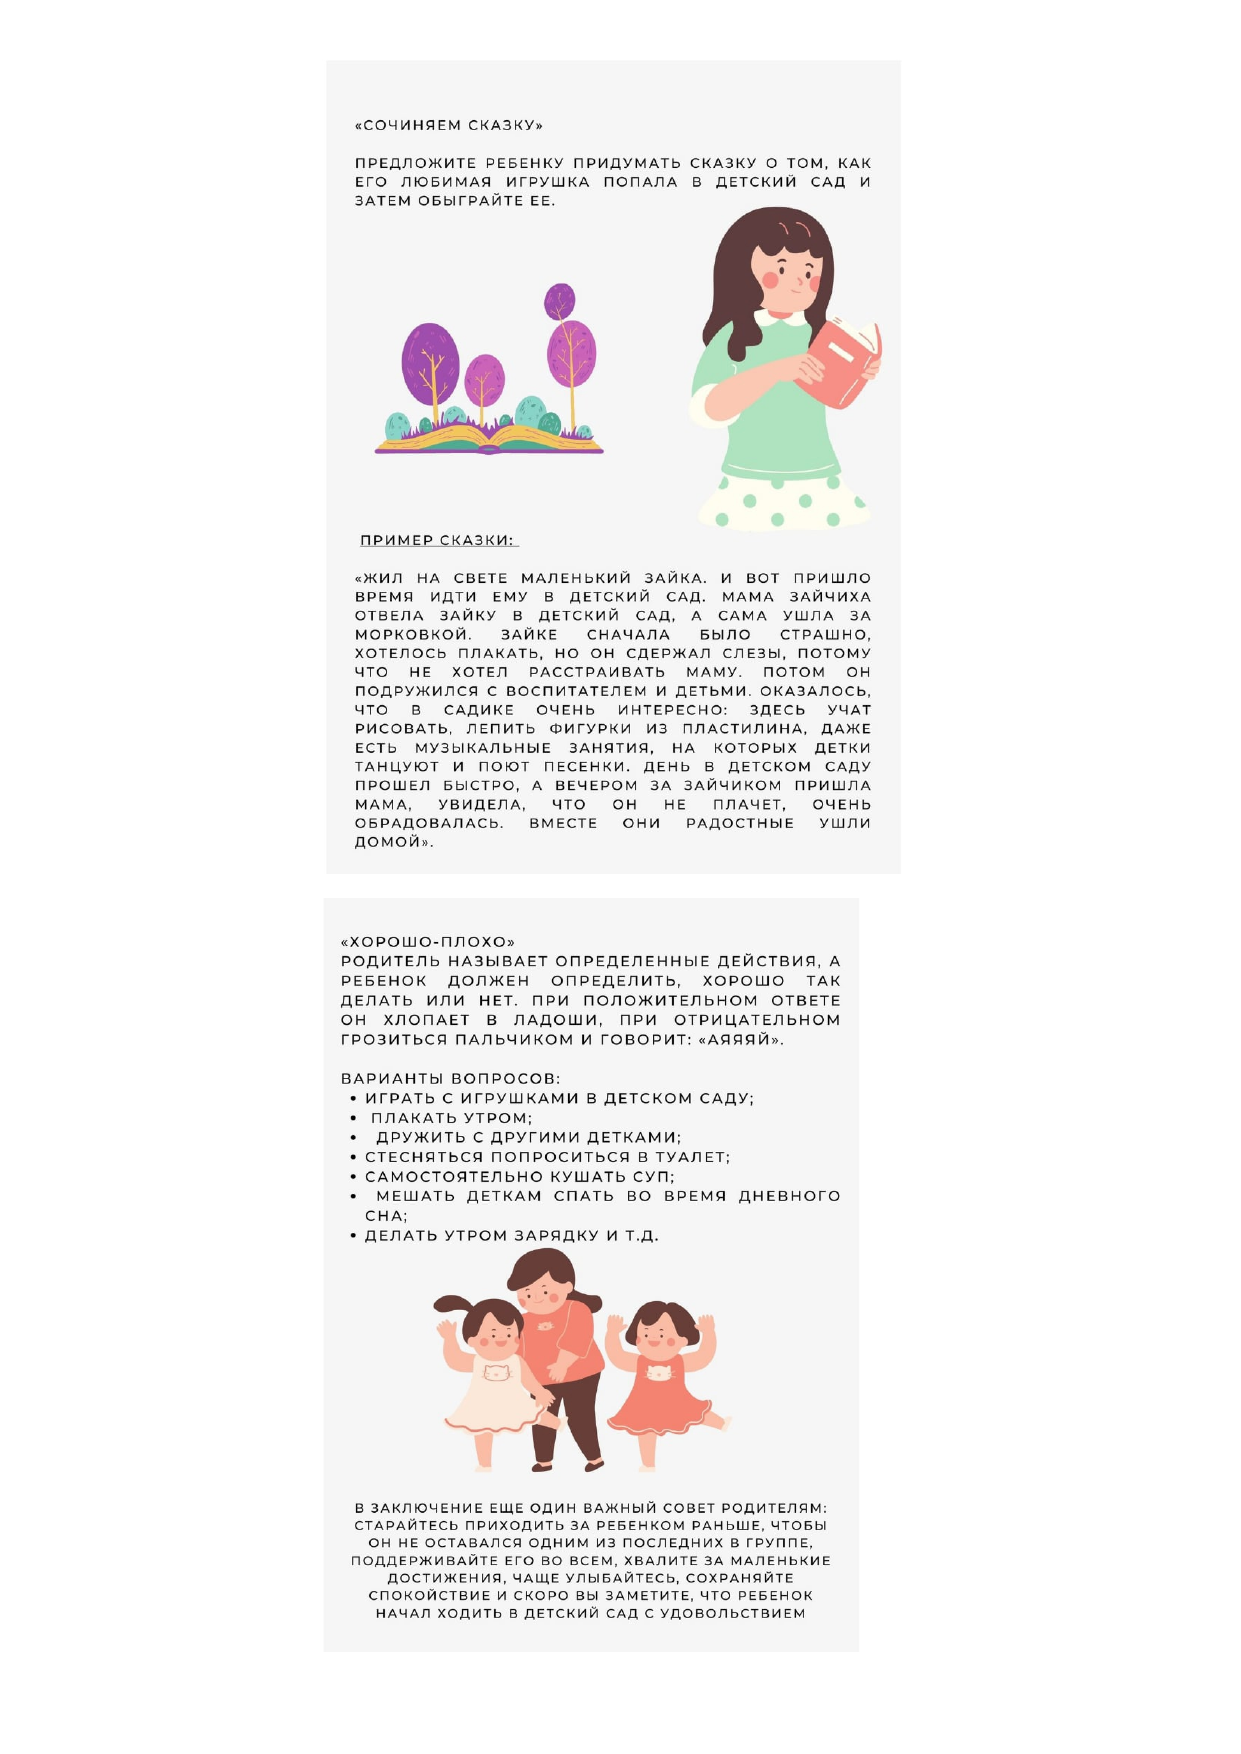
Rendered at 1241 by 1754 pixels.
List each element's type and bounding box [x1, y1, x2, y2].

picture [214, 898, 968, 1652]
picture [177, 59, 992, 874]
